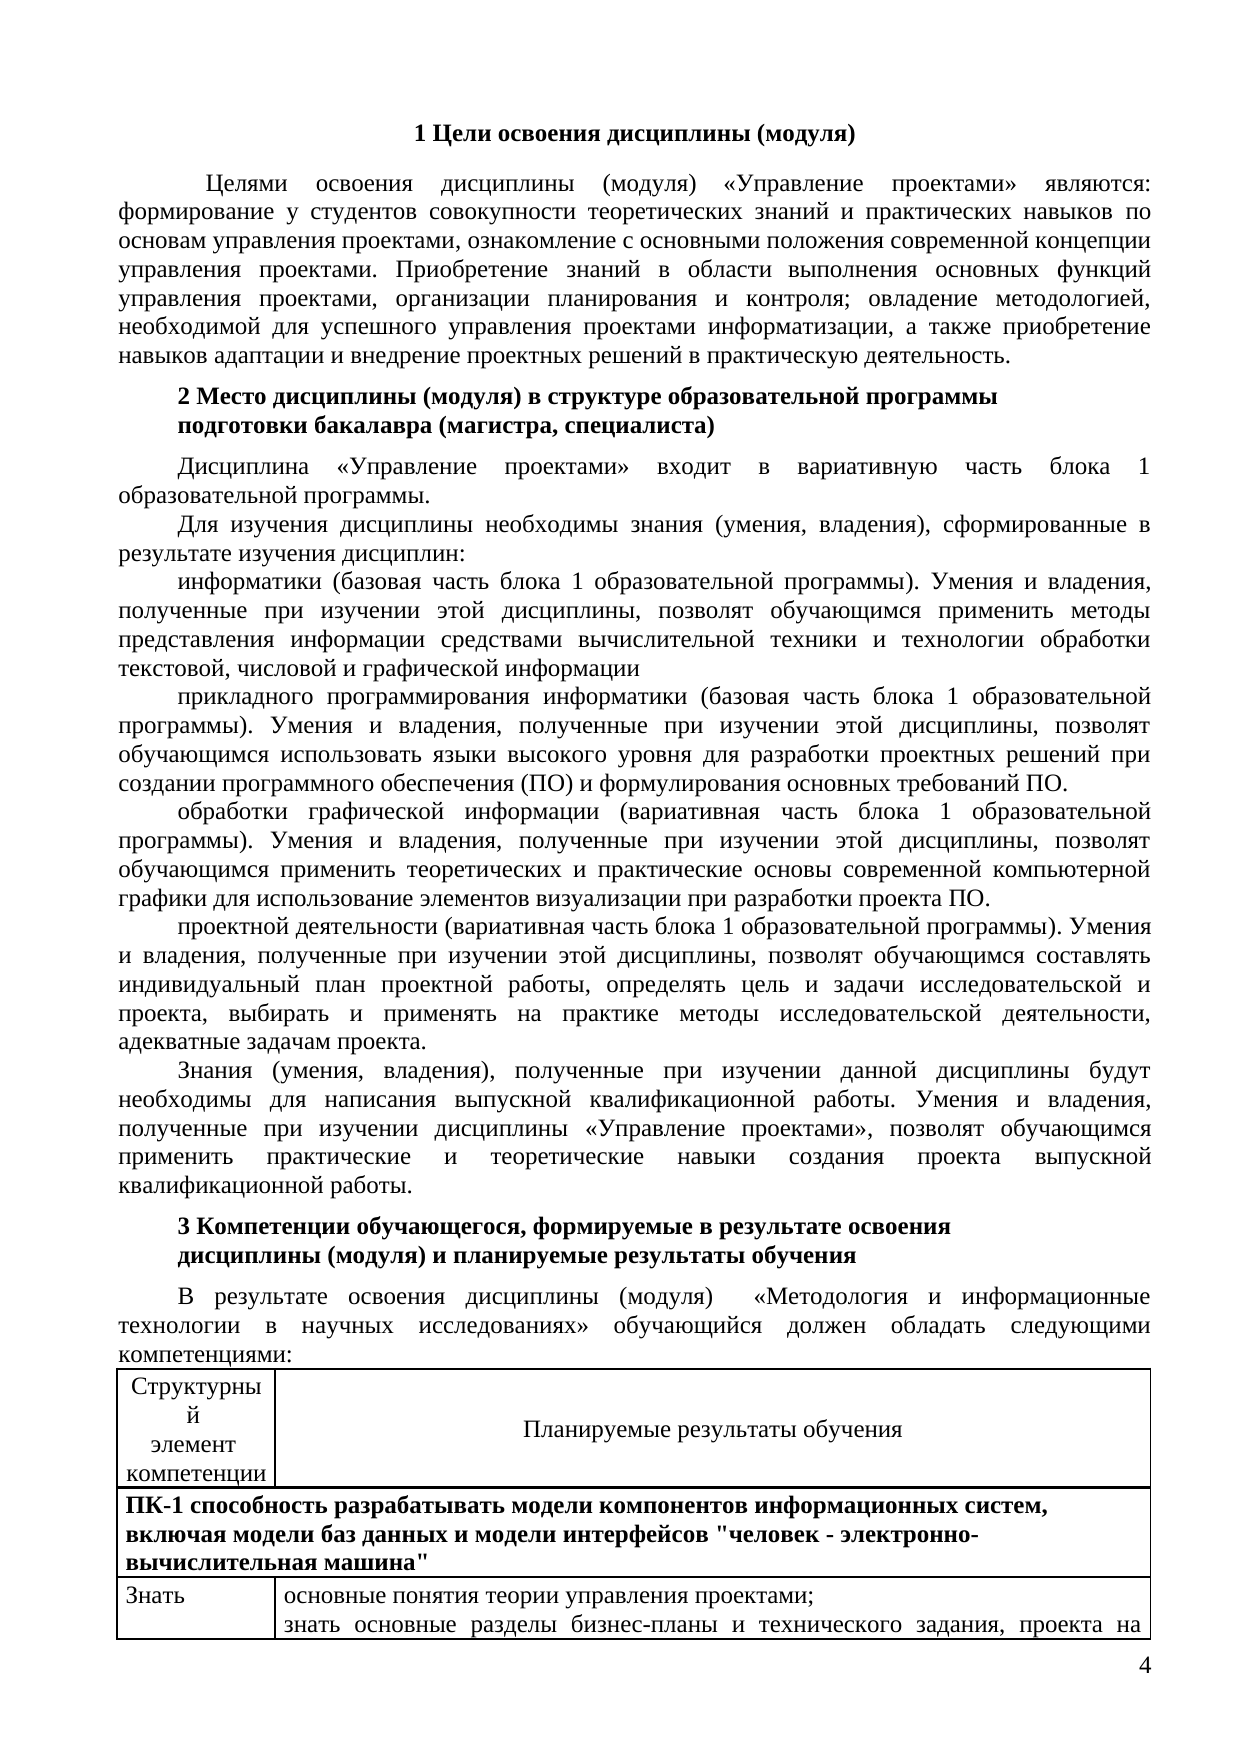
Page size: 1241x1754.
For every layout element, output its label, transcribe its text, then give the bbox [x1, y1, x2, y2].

text Знания (умения, владения), полученные при изучении данной дисциплины будут необходимы для написания выпускной квалификационной работы. Умения и владения, полученные при изучении дисциплины «Управление проектами», позволят обучающимся применить практические и теоретические навыки создания проекта выпускной квалификационной работы. [118, 1055, 1152, 1199]
subtitle 3 Компетенции обучающегося, формируемые в результате освоения дисциплины (модуля) и планируемые результаты обучения [177, 1211, 1152, 1269]
text обработки графической информации (вариативная часть блока 1 образовательной программы). Умения и владения, полученные при изучении этой дисциплины, позволят обучающимся применить теоретических и практические основы современной компьютерной графики для использование элементов визуализации при разработки проекта ПО. [118, 796, 1152, 911]
text прикладного программирования информатики (базовая часть блока 1 образовательной программы). Умения и владения, полученные при изучении этой дисциплины, позволят обучающимся использовать языки высокого уровня для разработки проектных решений при создании программного обеспечения (ПО) и формулирования основных требований ПО. [118, 681, 1152, 796]
text Для изучения дисциплины необходимы знания (умения, владения), сформированные в результате изучения дисциплин: [118, 509, 1152, 566]
text информатики (базовая часть блока 1 образовательной программы). Умения и владения, полученные при изучении этой дисциплины, позволят обучающимся применить методы представления информации средствами вычислительной техники и технологии обработки текстовой, числовой и графической информации [118, 566, 1152, 681]
text 1 Цели освоения дисциплины (модуля) [118, 118, 1152, 147]
subtitle 2 Место дисциплины (модуля) в структуре образовательной программы подготовки бакалавра (магистра, специалиста) [177, 381, 1152, 439]
table_header Структурный элемент компетенции [118, 1370, 274, 1486]
text проектной деятельности (вариативная часть блока 1 образовательной программы). Умения и владения, полученные при изучении этой дисциплины, позволят обучающимся составлять индивидуальный план проектной работы, определять цель и задачи исследовательской и проекта, выбирать и применять на практике методы исследовательской деятельности, адекватные задачам проекта. [118, 911, 1152, 1055]
table_header Планируемые результаты обучения [276, 1370, 1150, 1486]
text Целями освоения дисциплины (модуля) «Управление проектами» являются: формирование у студентов совокупности теоретических знаний и практических навыков по основам управления проектами, ознакомление с основными положения современной концепции управления проектами. Приобретение знаний в области выполнения основных функций управления проектами, организации планирования и контроля; овладение методологией, необходимой для успешного управления проектами информатизации, а также приобретение навыков адаптации и внедрение проектных решений в практическую деятельность. [118, 168, 1152, 369]
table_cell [276, 1578, 1150, 1637]
text Дисциплина «Управление проектами» входит в вариативную часть блока 1 образовательной программы. [118, 451, 1152, 509]
table_cell Знать [118, 1578, 274, 1637]
table_cell ПК-1 способность разрабатывать модели компонентов информационных систем, включая модели баз данных и модели интерфейсов "человек - электронно-вычислительная машина" [118, 1489, 1150, 1576]
text В результате освоения дисциплины (модуля) «Методология и информационные технологии в научных исследованиях» обучающийся должен обладать следующими компетенциями: [118, 1281, 1152, 1368]
